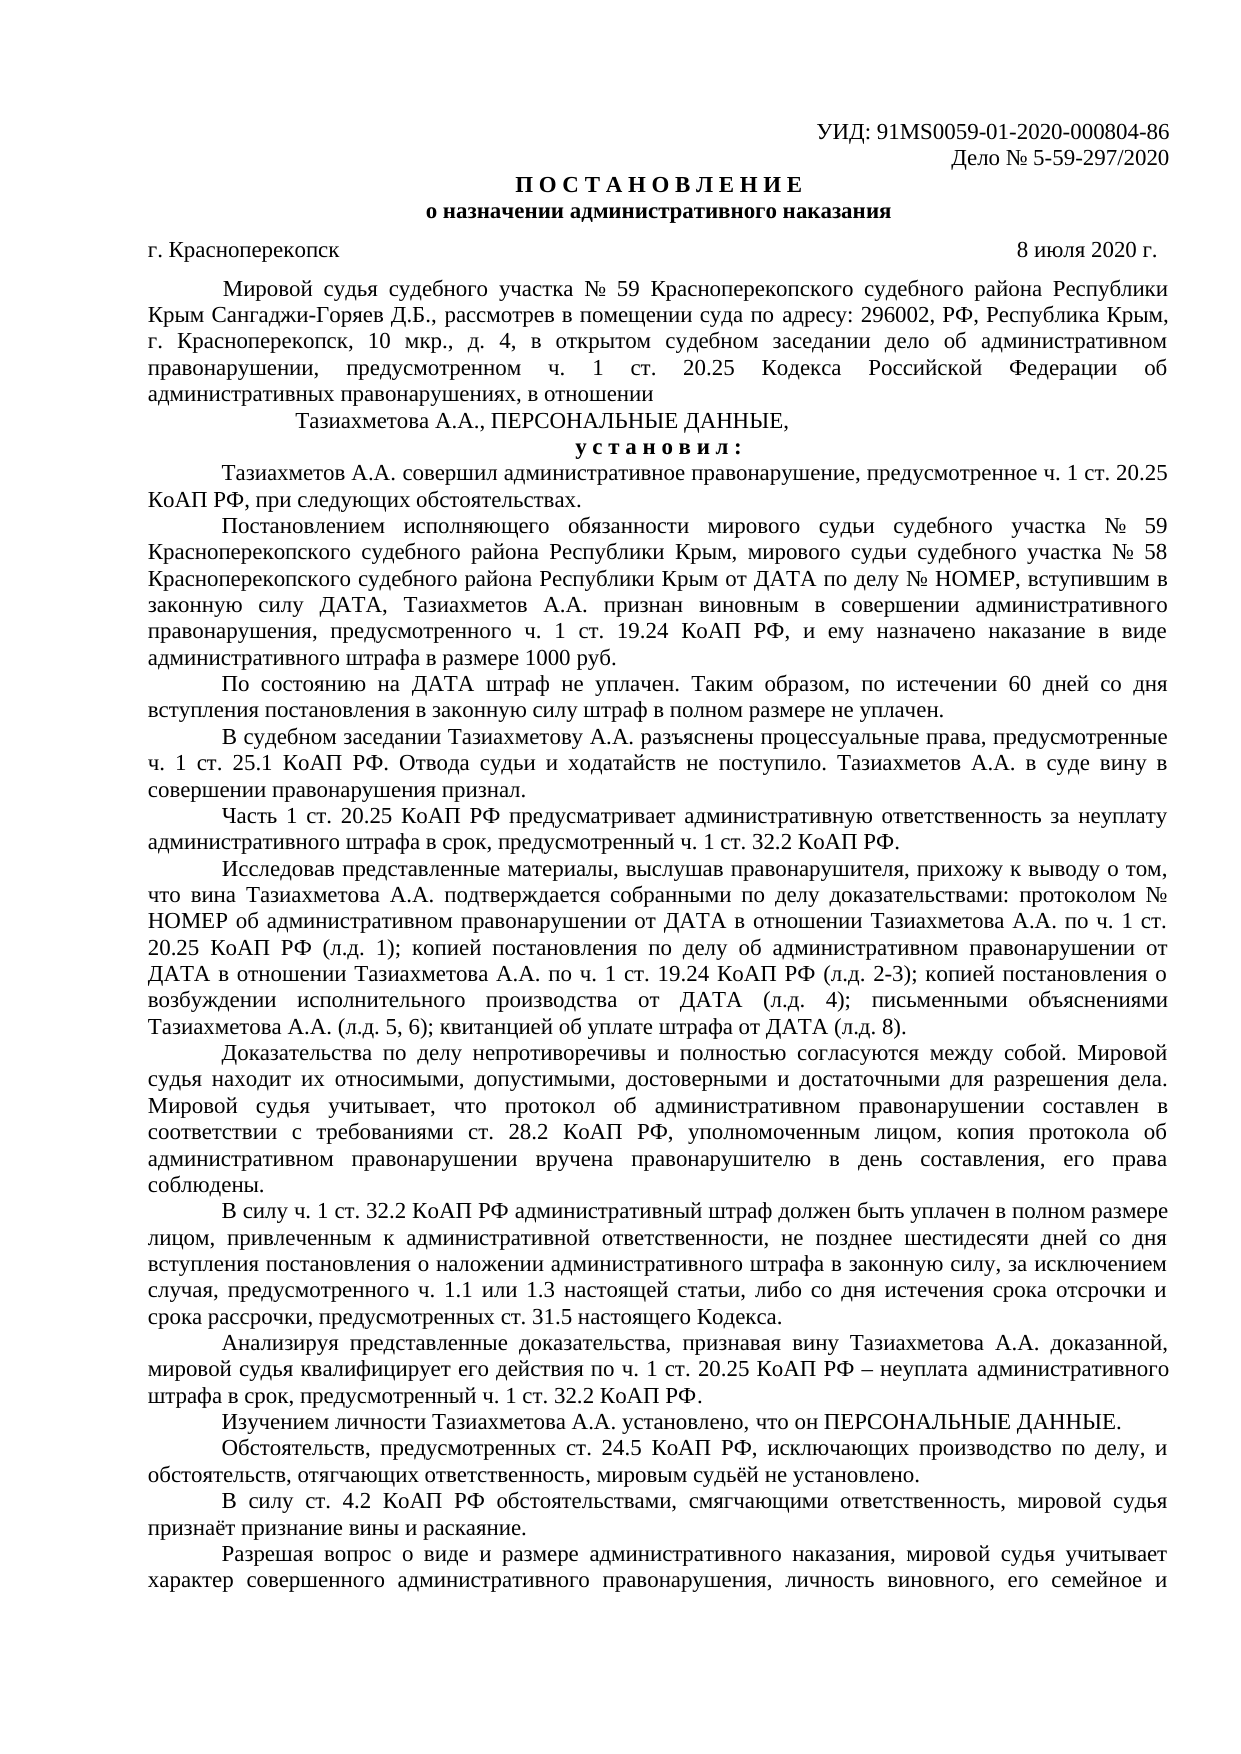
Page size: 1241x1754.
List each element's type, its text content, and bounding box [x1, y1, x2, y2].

text По состоянию на ДАТА штраф не уплачен. Таким образом, по истечении 60 дней со дня вступления постановления в законную силу штраф в полном размере не уплачен. [148, 670, 1169, 723]
text УИД: 91MS0059-01-2020-000804-86 [148, 118, 1169, 144]
text Часть 1 ст. 20.25 КоАП РФ предусматривает административную ответственность за неуплату административного штрафа в срок, предусмотренный ч. 1 ст. 32.2 КоАП РФ. [148, 802, 1169, 855]
text В судебном заседании Тазиахметову А.А. разъяснены процессуальные права, предусмотренные ч. 1 ст. 25.1 КоАП РФ. Отвода судьи и ходатайств не поступило. Тазиахметов А.А. в суде вину в совершении правонарушения признал. [148, 723, 1169, 802]
text Обстоятельств, предусмотренных ст. 24.5 КоАП РФ, исключающих производство по делу, и обстоятельств, отягчающих ответственность, мировым судьёй не установлено. [148, 1434, 1169, 1487]
text Исследовав представленные материалы, выслушав правонарушителя, прихожу к выводу о том, что вина Тазиахметова А.А. подтверждается собранными по делу доказательствами: протоколом № НОМЕР об административном правонарушении от ДАТА в отношении Тазиахметова А.А. по ч. 1 ст. 20.25 КоАП РФ (л.д. 1); копией постановления по делу об административном правонарушении от ДАТА в отношении Тазиахметова А.А. по ч. 1 ст. 19.24 КоАП РФ (л.д. 2-3); копией постановления о возбуждении исполнительного производства от ДАТА (л.д. 4); письменными объяснениями Тазиахметова А.А. (л.д. 5, 6); квитанцией об уплате штрафа от ДАТА (л.д. 8). [148, 855, 1169, 1039]
text о назначении административного наказания [148, 197, 1169, 223]
text Анализируя представленные доказательства, признавая вину Тазиахметова А.А. доказанной, мировой судья квалифицирует его действия по ч. 1 ст. 20.25 КоАП РФ – неуплата административного штрафа в срок, предусмотренный ч. 1 ст. 32.2 КоАП РФ. [148, 1329, 1169, 1408]
text Постановлением исполняющего обязанности мирового судьи судебного участка № 59 Красноперекопского судебного района Республики Крым, мирового судьи судебного участка № 58 Красноперекопского судебного района Республики Крым от ДАТА по делу № НОМЕР, вступившим в законную силу ДАТА, Тазиахметов А.А. признан виновным в совершении административного правонарушения, предусмотренного ч. 1 ст. 19.24 КоАП РФ, и ему назначено наказание в виде административного штрафа в размере 1000 руб. [148, 512, 1169, 670]
text В силу ст. 4.2 КоАП РФ обстоятельствами, смягчающими ответственность, мировой судья признаёт признание вины и раскаяние. [148, 1487, 1169, 1540]
text П О С Т А Н О В Л Е Н И Е [148, 171, 1169, 197]
text г. Красноперекопск 8 июля 2020 г. [148, 236, 1169, 262]
text у с т а н о в и л : [148, 433, 1169, 459]
text Дело № 5-59-297/2020 [148, 144, 1169, 171]
text В силу ч. 1 ст. 32.2 КоАП РФ административный штраф должен быть уплачен в полном размере лицом, привлеченным к административной ответственности, не позднее шестидесяти дней со дня вступления постановления о наложении административного штрафа в законную силу, за исключением случая, предусмотренного ч. 1.1 или 1.3 настоящей статьи, либо со дня истечения срока отсрочки и срока рассрочки, предусмотренных ст. 31.5 настоящего Кодекса. [148, 1197, 1169, 1329]
text Доказательства по делу непротиворечивы и полностью согласуются между собой. Мировой судья находит их относимыми, допустимыми, достоверными и достаточными для разрешения дела. Мировой судья учитывает, что протокол об административном правонарушении составлен в соответствии с требованиями ст. 28.2 КоАП РФ, уполномоченным лицом, копия протокола об административном правонарушении вручена правонарушителю в день составления, его права соблюдены. [148, 1039, 1169, 1197]
text Мировой судья судебного участка № 59 Красноперекопского судебного района Республики Крым Сангаджи-Горяев Д.Б., рассмотрев в помещении суда по адресу: 296002, РФ, Республика Крым, г. Красноперекопск, 10 мкр., д. 4, в открытом судебном заседании дело об административном правонарушении, предусмотренном ч. 1 ст. 20.25 Кодекса Российской Федерации об административных правонарушениях, в отношении [148, 275, 1169, 407]
text Тазиахметова А.А., ПЕРСОНАЛЬНЫЕ ДАННЫЕ, [295, 407, 1169, 433]
text Тазиахметов А.А. совершил административное правонарушение, предусмотренное ч. 1 ст. 20.25 КоАП РФ, при следующих обстоятельствах. [148, 459, 1169, 512]
text Изучением личности Тазиахметова А.А. установлено, что он ПЕРСОНАЛЬНЫЕ ДАННЫЕ. [148, 1408, 1169, 1434]
